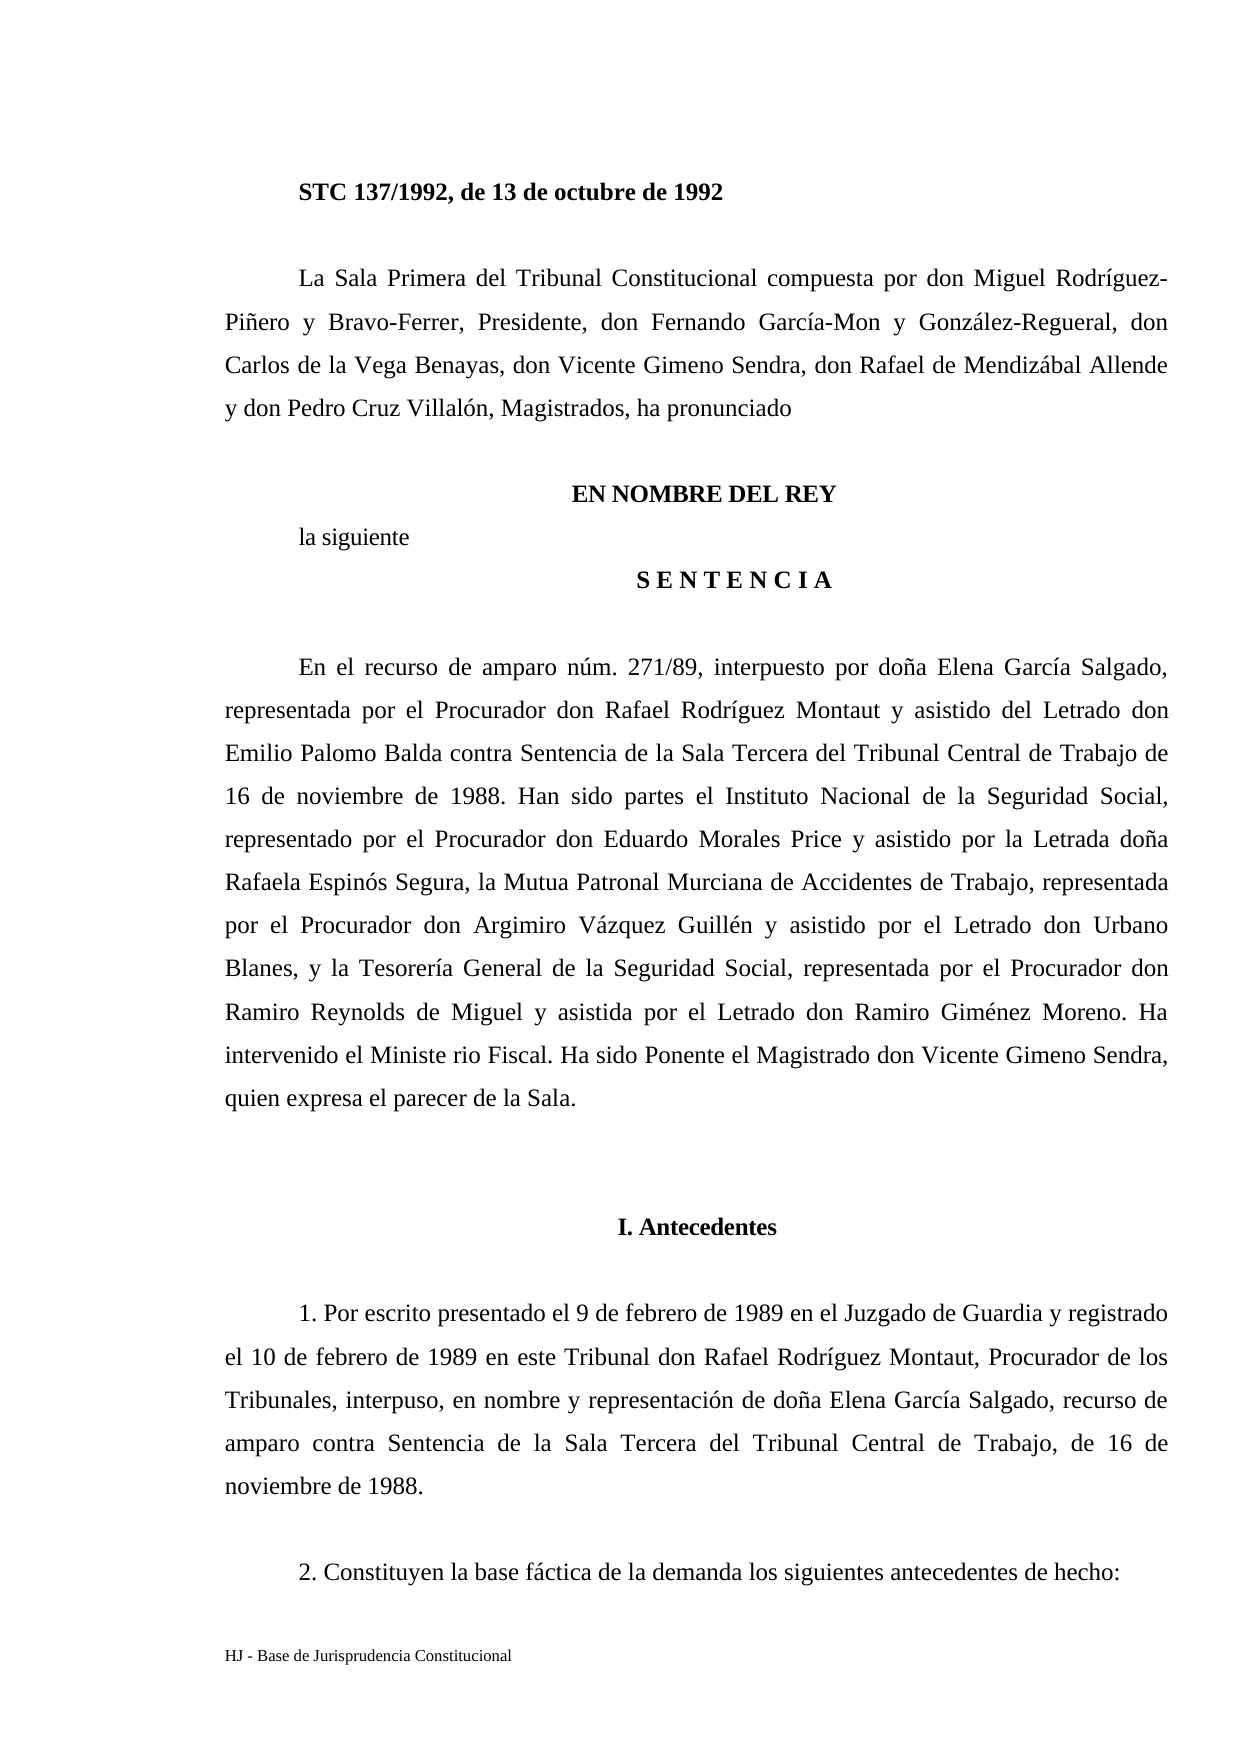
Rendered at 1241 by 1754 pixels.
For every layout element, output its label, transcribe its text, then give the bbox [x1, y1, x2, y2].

text EN NOMBRE DEL REY [224, 479, 1110, 508]
text I. Antecedentes [224, 1212, 1169, 1241]
text S E N T E N C I A [224, 565, 1169, 594]
text STC 137/1992, de 13 de octubre de 1992 [224, 177, 1169, 206]
text 1. Por escrito presentado el 9 de febrero de 1989 en el Juzgado de Guardia y registrado el 10 de febrero de 1989 en este Tribunal don Rafael Rodríguez Montaut, Procurador de los Tribunales, interpuso, en nombre y representación de doña Elena García Salgado, recurso de amparo contra Sentencia de la Sala Tercera del Tribunal Central de Trabajo, de 16 de noviembre de 1988. [224, 1298, 1169, 1500]
text 2. Constituyen la base fáctica de la demanda los siguientes antecedentes de hecho: [224, 1557, 1169, 1586]
text La Sala Primera del Tribunal Constitucional compuesta por don Miguel Rodríguez-Piñero y Bravo-Ferrer, Presidente, don Fernando García-Mon y González-Regueral, don Carlos de la Vega Benayas, don Vicente Gimeno Sendra, don Rafael de Mendizábal Allende y don Pedro Cruz Villalón, Magistrados, ha pronunciado [224, 263, 1169, 422]
text En el recurso de amparo núm. 271/89, interpuesto por doña Elena García Salgado, representada por el Procurador don Rafael Rodríguez Montaut y asistido del Letrado don Emilio Palomo Balda contra Sentencia de la Sala Tercera del Tribunal Central de Trabajo de 16 de noviembre de 1988. Han sido partes el Instituto Nacional de la Seguridad Social, representado por el Procurador don Eduardo Morales Price y asistido por la Letrada doña Rafaela Espinós Segura, la Mutua Patronal Murciana de Accidentes de Trabajo, representada por el Procurador don Argimiro Vázquez Guillén y asistido por el Letrado don Urbano Blanes, y la Tesorería General de la Seguridad Social, representada por el Procurador don Ramiro Reynolds de Miguel y asistida por el Letrado don Ramiro Giménez Moreno. Ha intervenido el Ministe rio Fiscal. Ha sido Ponente el Magistrado don Vicente Gimeno Sendra, quien expresa el parecer de la Sala. [224, 652, 1169, 1112]
text la siguiente [224, 522, 1110, 551]
